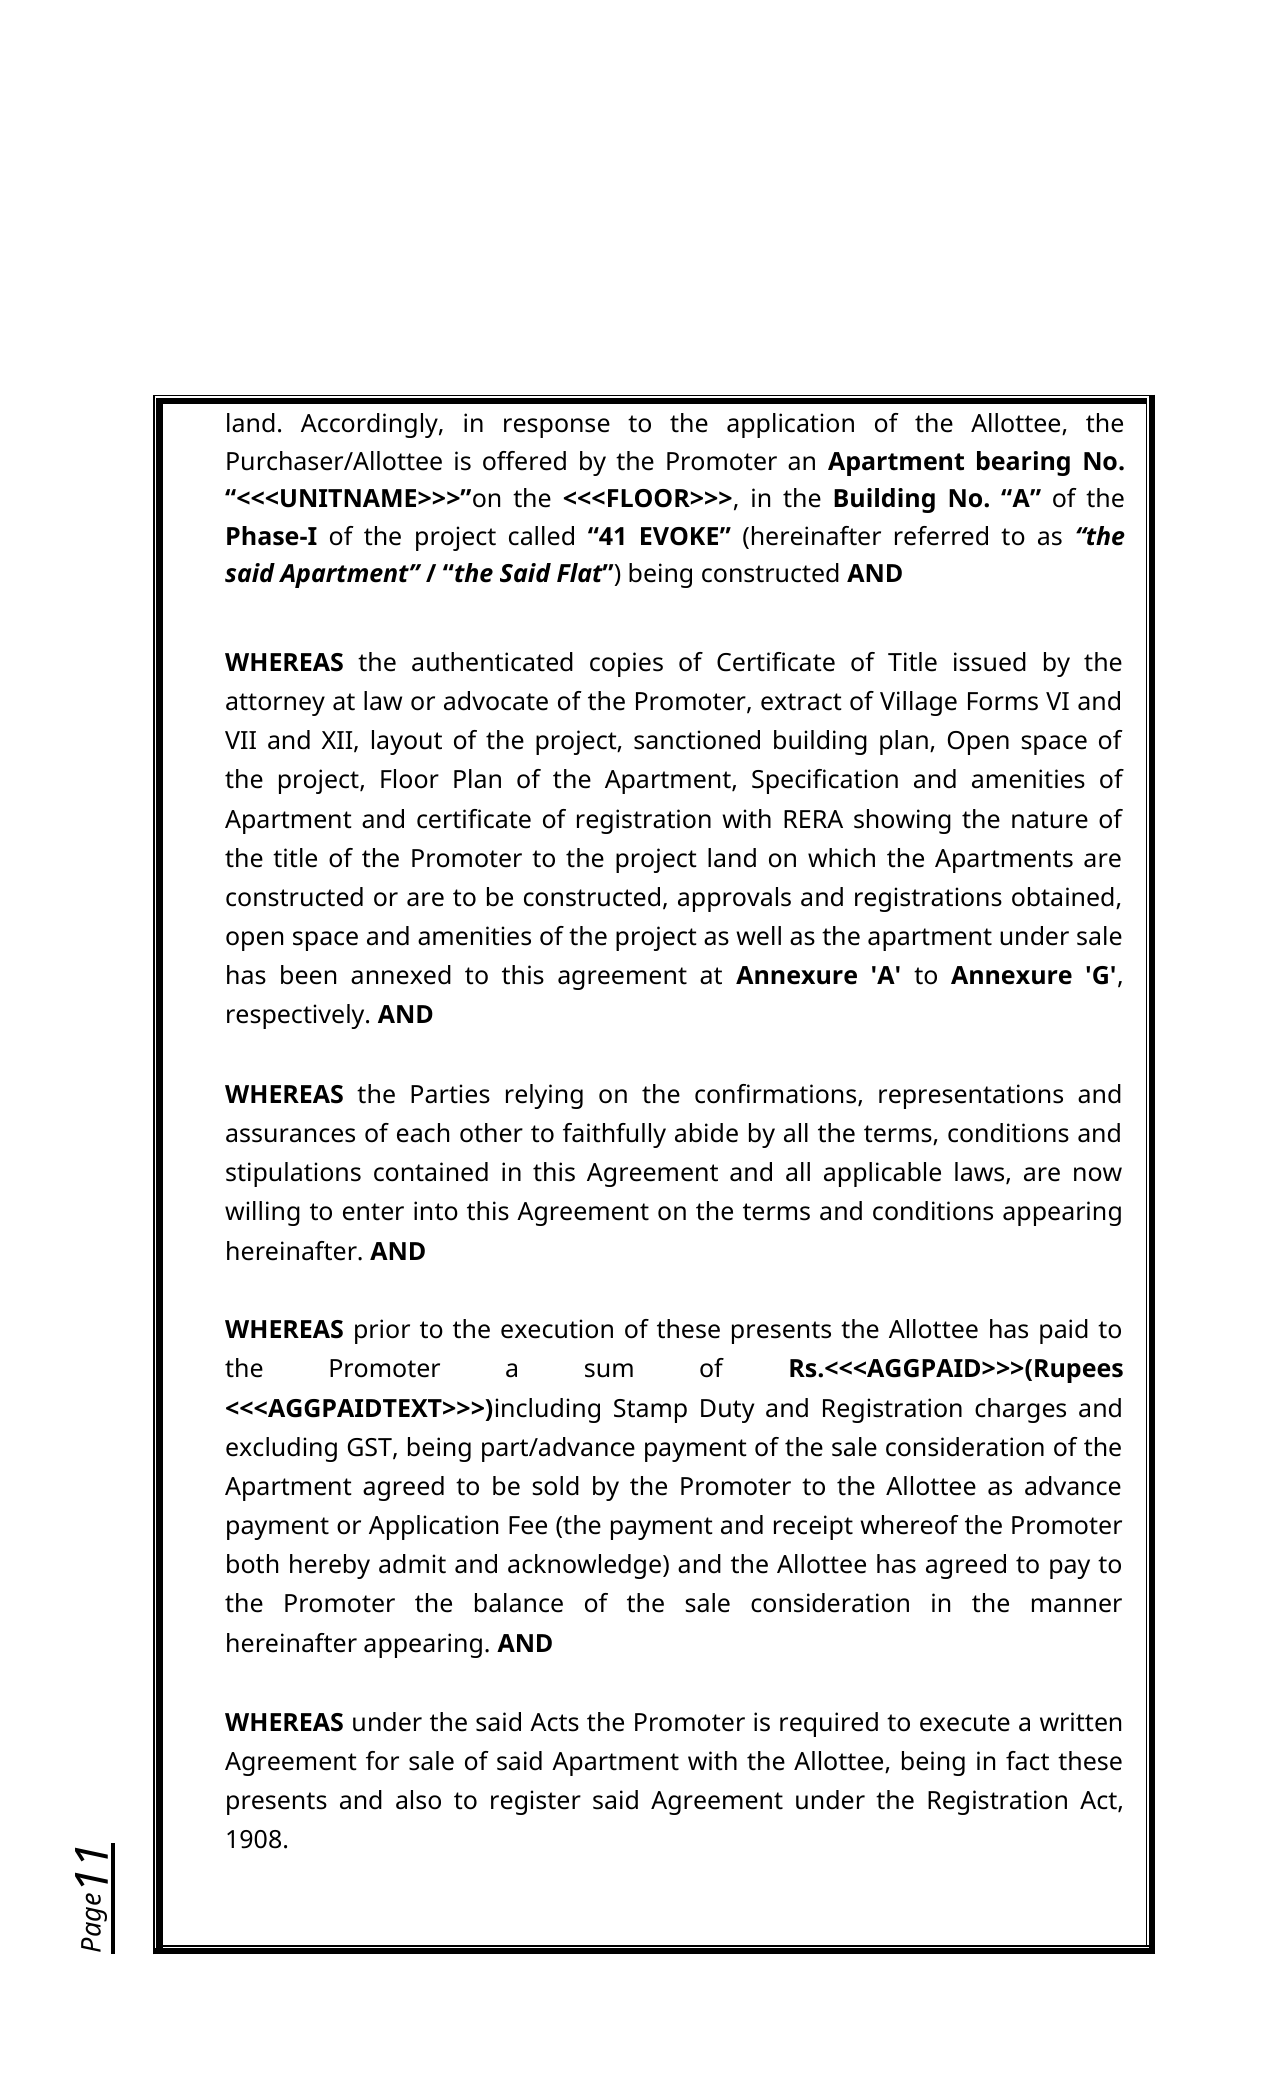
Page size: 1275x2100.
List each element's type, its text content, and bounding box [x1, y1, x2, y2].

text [225, 406, 1125, 589]
text WHEREAS under the said Acts the Promoter is required to execute a written Agreement for sale of said Apartment with the Allottee, being in fact these presents and also to register said Agreement under the Registration Act, 1908. [225, 1704, 1125, 1856]
text WHEREAS prior to the execution of these presents the Allottee has paid to the Promoter a sum of Rs.<<<AGGPAID>>>(Rupees <<<AGGPAIDTEXT>>>)including Stamp Duty and Registration charges and excluding GST, being part/advance payment of the sale consideration of the Apartment agreed to be sold by the Promoter to the Allottee as advance payment or Application Fee (the payment and receipt whereof the Promoter both hereby admit and acknowledge) and the Allottee has agreed to pay to the Promoter the balance of the sale consideration in the manner hereinafter appearing. AND [225, 1312, 1124, 1659]
text WHEREAS the authenticated copies of Certificate of Title issued by the attorney at law or advocate of the Promoter, extract of Village Forms VI and VII and XII, layout of the project, sanctioned building plan, Open space of the project, Floor Plan of the Apartment, Specification and amenities of Apartment and certificate of registration with RERA showing the nature of the title of the Promoter to the project land on which the Apartments are constructed or are to be constructed, approvals and registrations obtained, open space and amenities of the project as well as the apartment under sale has been annexed to this agreement at Annexure 'A' to Annexure 'G', respectively. AND [225, 644, 1124, 1031]
text WHEREAS the Parties relying on the confirmations, representations and assurances of each other to faithfully abide by all the terms, conditions and stipulations contained in this Agreement and all applicable laws, are now willing to enter into this Agreement on the terms and conditions appearing hereinafter. AND [225, 1076, 1124, 1267]
